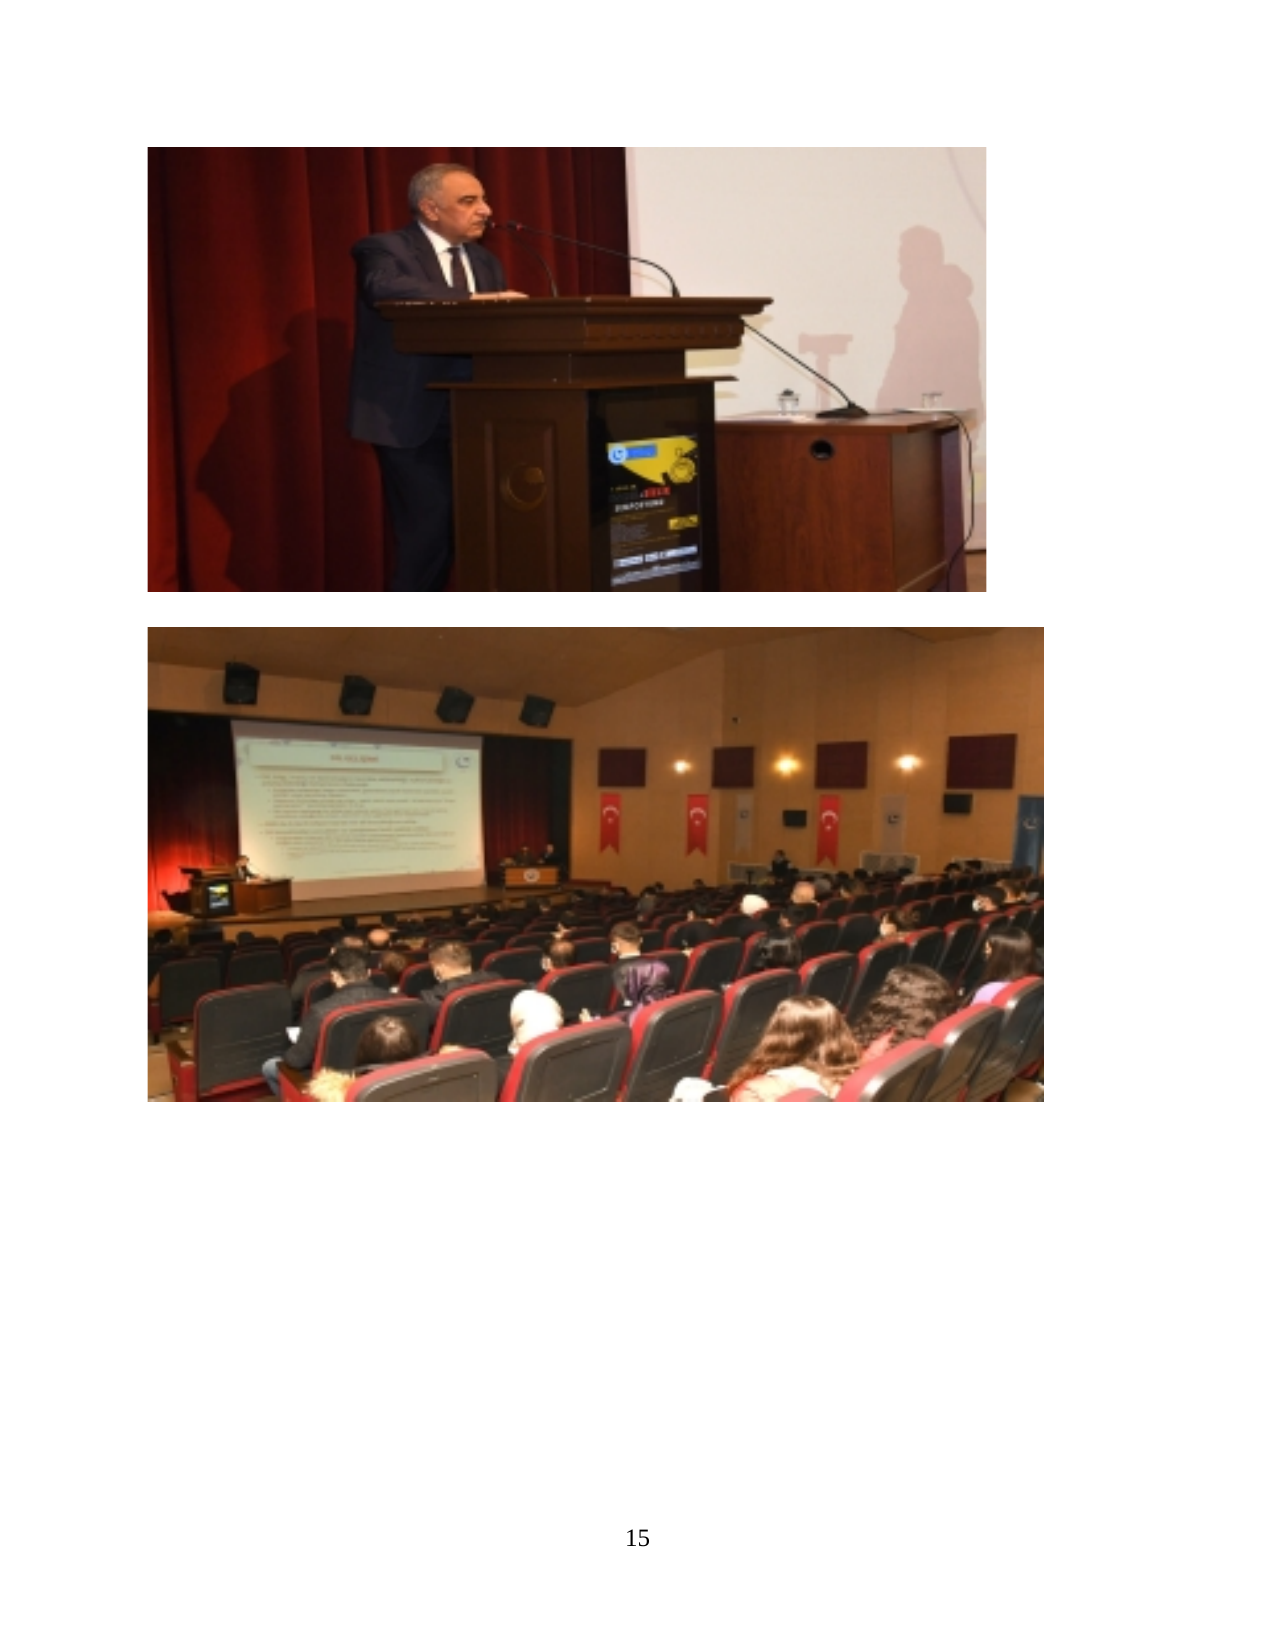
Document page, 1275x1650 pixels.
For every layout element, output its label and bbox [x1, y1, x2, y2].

picture [147, 147, 987, 592]
picture [147, 627, 1044, 1102]
